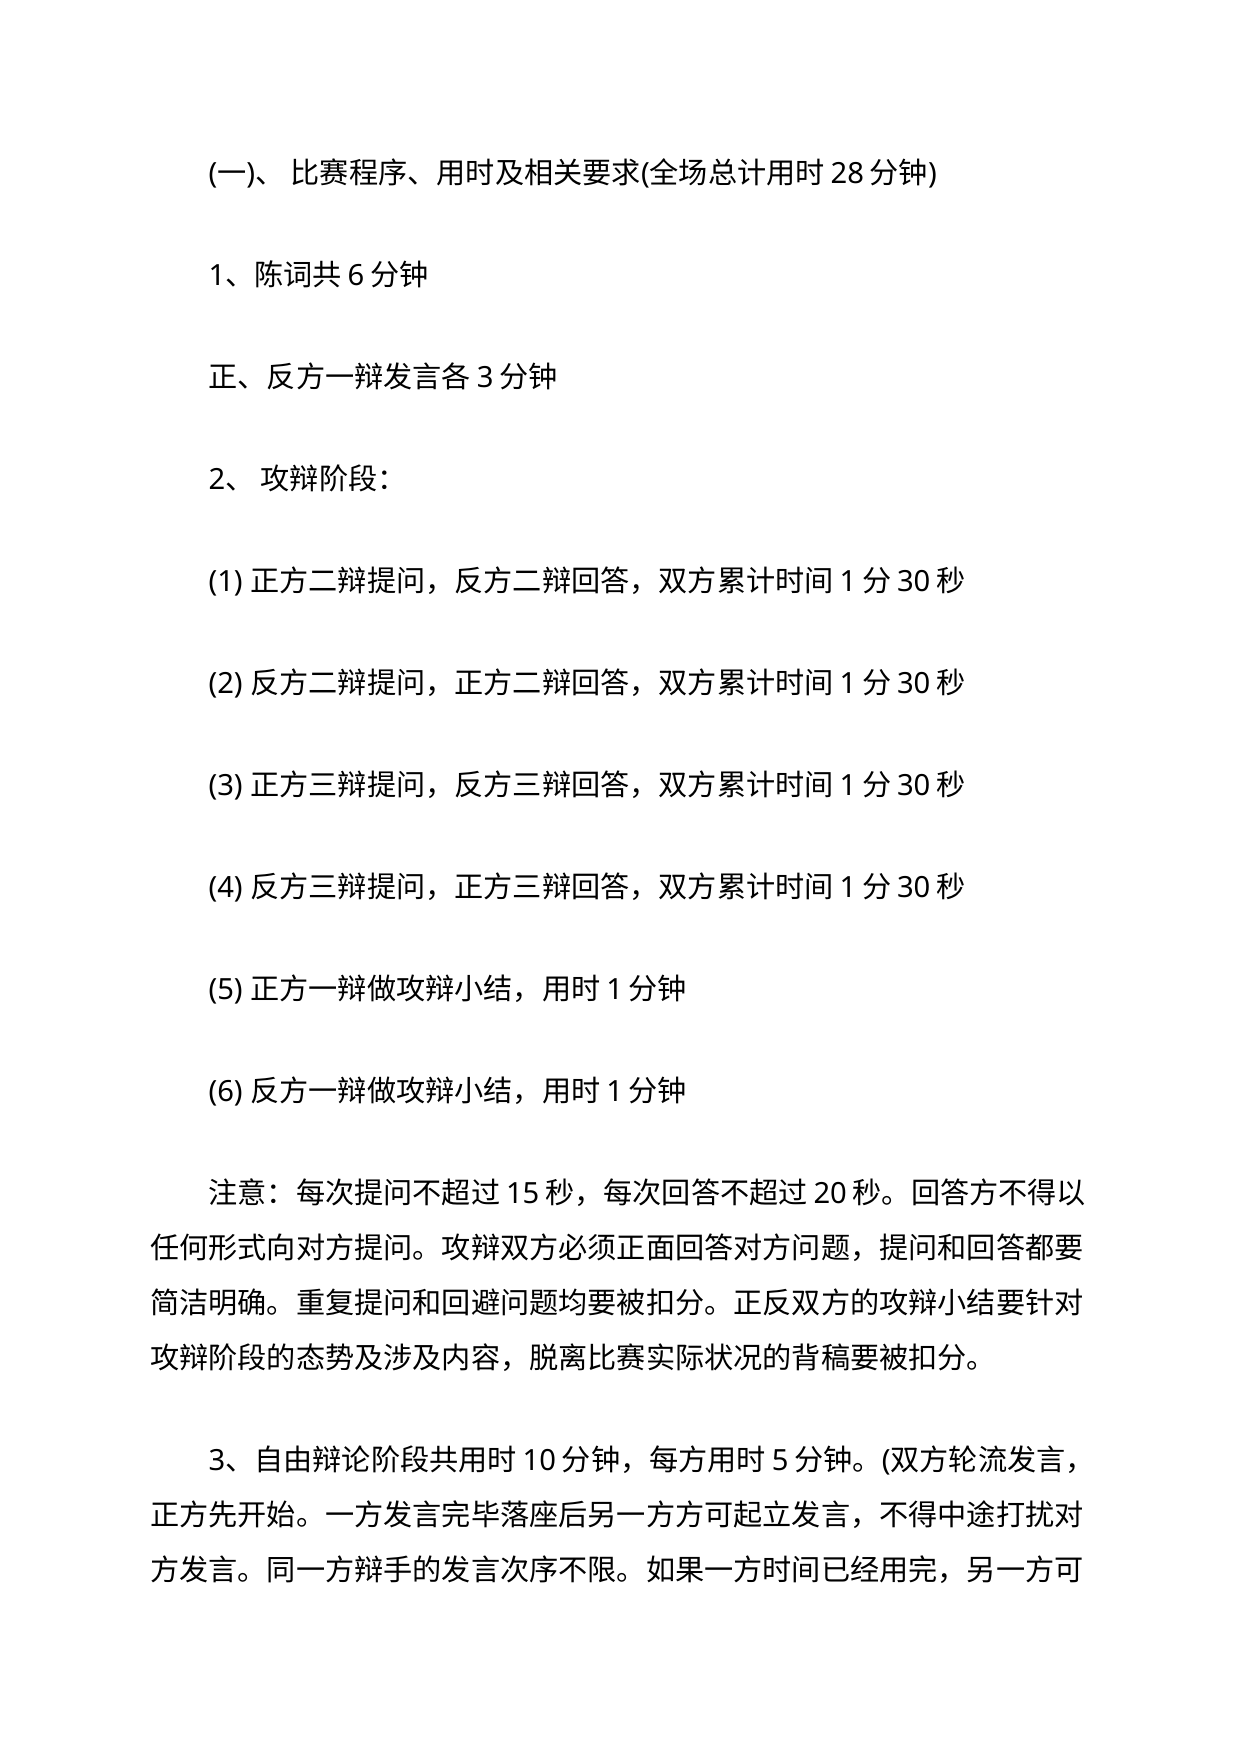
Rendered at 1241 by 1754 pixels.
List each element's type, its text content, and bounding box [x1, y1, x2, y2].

text (3) 正方三辩提问，反方三辩回答，双方累计时间1分30秒 [150, 762, 1090, 804]
text 注意：每次提问不超过15秒，每次回答不超过20秒。回答方不得以任何形式向对方提问。攻辩双方必须正面回答对方问题，提问和回答都要简洁明确。重复提问和回避问题均要被扣分。正反双方的攻辩小结要针对攻辩阶段的态势及涉及内容，脱离比赛实际状况的背稿要被扣分。 [150, 1170, 1090, 1377]
text (2) 反方二辩提问，正方二辩回答，双方累计时间1分30秒 [150, 660, 1090, 702]
text 2、 攻辩阶段： [150, 456, 1090, 498]
text 1、陈词共6分钟 [150, 252, 1090, 294]
text 正、反方一辩发言各3分钟 [150, 354, 1090, 396]
text (一)、 比赛程序、用时及相关要求(全场总计用时28分钟) [150, 150, 1090, 192]
text (5) 正方一辩做攻辩小结，用时1分钟 [150, 966, 1090, 1008]
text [150, 1436, 1090, 1588]
text (4) 反方三辩提问，正方三辩回答，双方累计时间1分30秒 [150, 864, 1090, 906]
text (1) 正方二辩提问，反方二辩回答，双方累计时间1分30秒 [150, 558, 1090, 600]
text (6) 反方一辩做攻辩小结，用时1分钟 [150, 1068, 1090, 1110]
